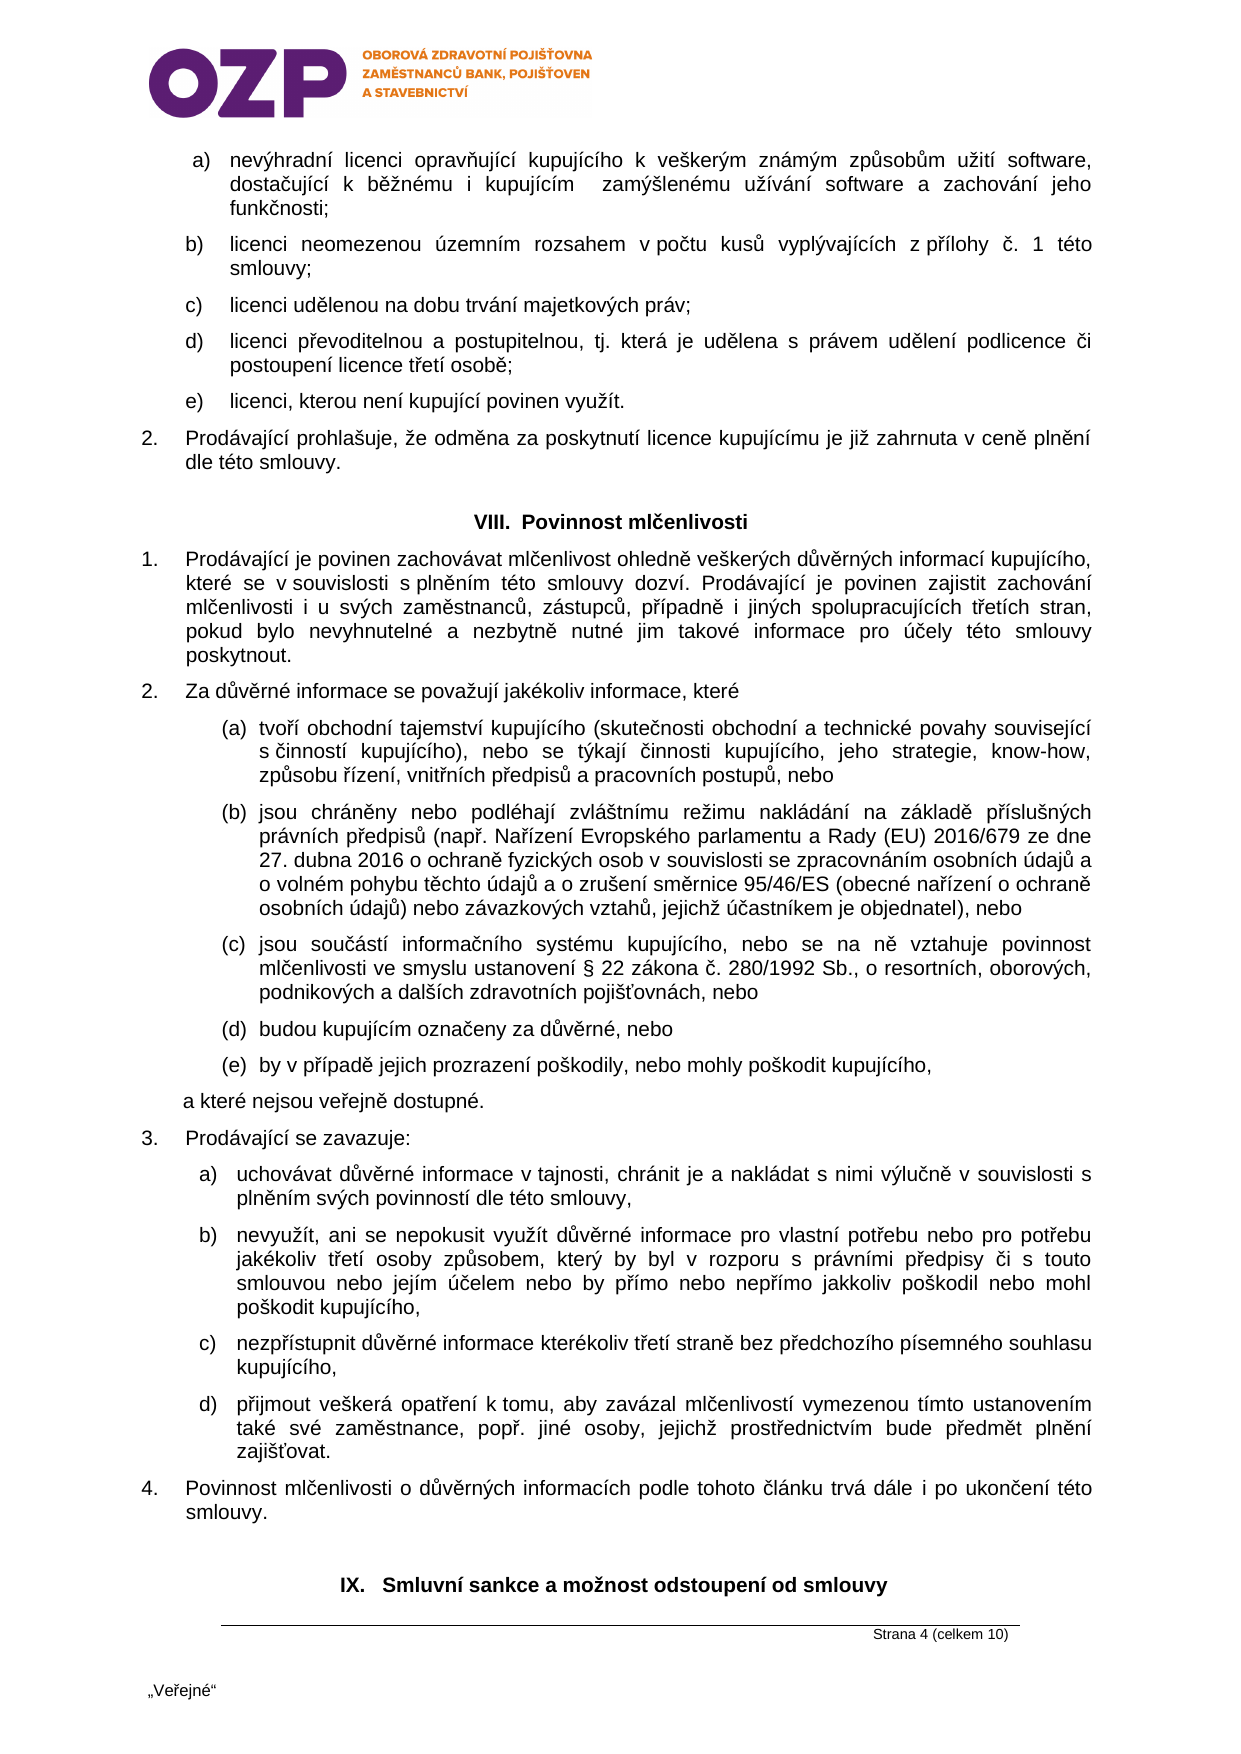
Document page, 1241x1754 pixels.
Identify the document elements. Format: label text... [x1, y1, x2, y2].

list licenci, kterou není kupující povinen využít. [185, 389, 1092, 413]
list jsou součástí informačního systému kupujícího, nebo se na ně vztahuje povinnost mlčenlivosti ve smyslu ustanovení § 22 zákona č. 280/1992 Sb., o resortních, oborových, podnikových a dalších zdravotních pojišťovnách, nebo [221, 932, 1092, 1004]
list Povinnost mlčenlivosti o důvěrných informacích podle tohoto článku trvá dále i po ukončení této smlouvy. [141, 1476, 1092, 1524]
list Prodávající se zavazuje: [141, 1126, 1092, 1150]
subtitle Smluvní sankce a možnost odstoupení od smlouvy [148, 1573, 1092, 1597]
list jsou chráněny nebo podléhají zvláštnímu režimu nakládání na základě příslušných právních předpisů (např. Nařízení Evropského parlamentu a Rady (EU) 2016/679 ze dne 27. dubna 2016 o ochraně fyzických osob v souvislosti se zpracovnáním osobních údajů a o volném pohybu těchto údajů a o zrušení směrnice 95/46/ES (obecné nařízení o ochraně osobních údajů) nebo závazkových vztahů, jejichž účastníkem je objednatel), nebo [221, 800, 1092, 919]
list přijmout veškerá opatření k tomu, aby zavázal mlčenlivostí vymezenou tímto ustanovením také své zaměstnance, popř. jiné osoby, jejichž prostřednictvím bude předmět plnění zajišťovat. [199, 1391, 1092, 1463]
list Prodávající je povinen zachovávat mlčenlivost ohledně veškerých důvěrných informací kupujícího, které se v souvislosti s plněním této smlouvy dozví. Prodávající je povinen zajistit zachování mlčenlivosti i u svých zaměstnanců, zástupců, případně i jiných spolupracujících třetích stran, pokud bylo nevyhnutelné a nezbytně nutné jim takové informace pro účely této smlouvy poskytnout. [141, 547, 1092, 666]
picture [148, 47, 593, 118]
list nevyužít, ani se nepokusit využít důvěrné informace pro vlastní potřebu nebo pro potřebu jakékoliv třetí osoby způsobem, který by byl v rozporu s právními předpisy či s touto smlouvou nebo jejím účelem nebo by přímo nebo nepřímo jakkoliv poškodil nebo mohl poškodit kupujícího, [199, 1223, 1092, 1318]
list licenci neomezenou územním rozsahem v počtu kusů vyplývajících z přílohy č. 1 této smlouvy; [185, 232, 1092, 280]
list Za důvěrné informace se považují jakékoliv informace, které [141, 679, 1092, 703]
list Prodávající prohlašuje, že odměna za poskytnutí licence kupujícímu je již zahrnuta v ceně plnění dle této smlouvy. [141, 426, 1092, 474]
list uchovávat důvěrné informace v tajnosti, chránit je a nakládat s nimi výlučně v souvislosti s plněním svých povinností dle této smlouvy, [199, 1162, 1092, 1210]
list tvoří obchodní tajemství kupujícího (skutečnosti obchodní a technické povahy související s činností kupujícího), nebo se týkají činnosti kupujícího, jeho strategie, know-how, způsobu řízení, vnitřních předpisů a pracovních postupů, nebo [221, 715, 1092, 787]
list licenci převoditelnou a postupitelnou, tj. která je udělena s právem udělení podlicence či postoupení licence třetí osobě; [185, 329, 1092, 377]
list budou kupujícím označeny za důvěrné, nebo [221, 1016, 1092, 1040]
list licenci udělenou na dobu trvání majetkových práv; [185, 292, 1092, 316]
subtitle Povinnost mlčenlivosti [148, 510, 1092, 534]
list nezpřístupnit důvěrné informace kterékoliv třetí straně bez předchozího písemného souhlasu kupujícího, [199, 1331, 1092, 1379]
text a které nejsou veřejně dostupné. [183, 1089, 1092, 1113]
list nevýhradní licenci opravňující kupujícího k veškerým známým způsobům užití software, dostačující k běžnému i kupujícím zamýšlenému užívání software a zachování jeho funkčnosti; [192, 148, 1092, 219]
list by v případě jejich prozrazení poškodily, nebo mohly poškodit kupujícího, [221, 1053, 1092, 1077]
